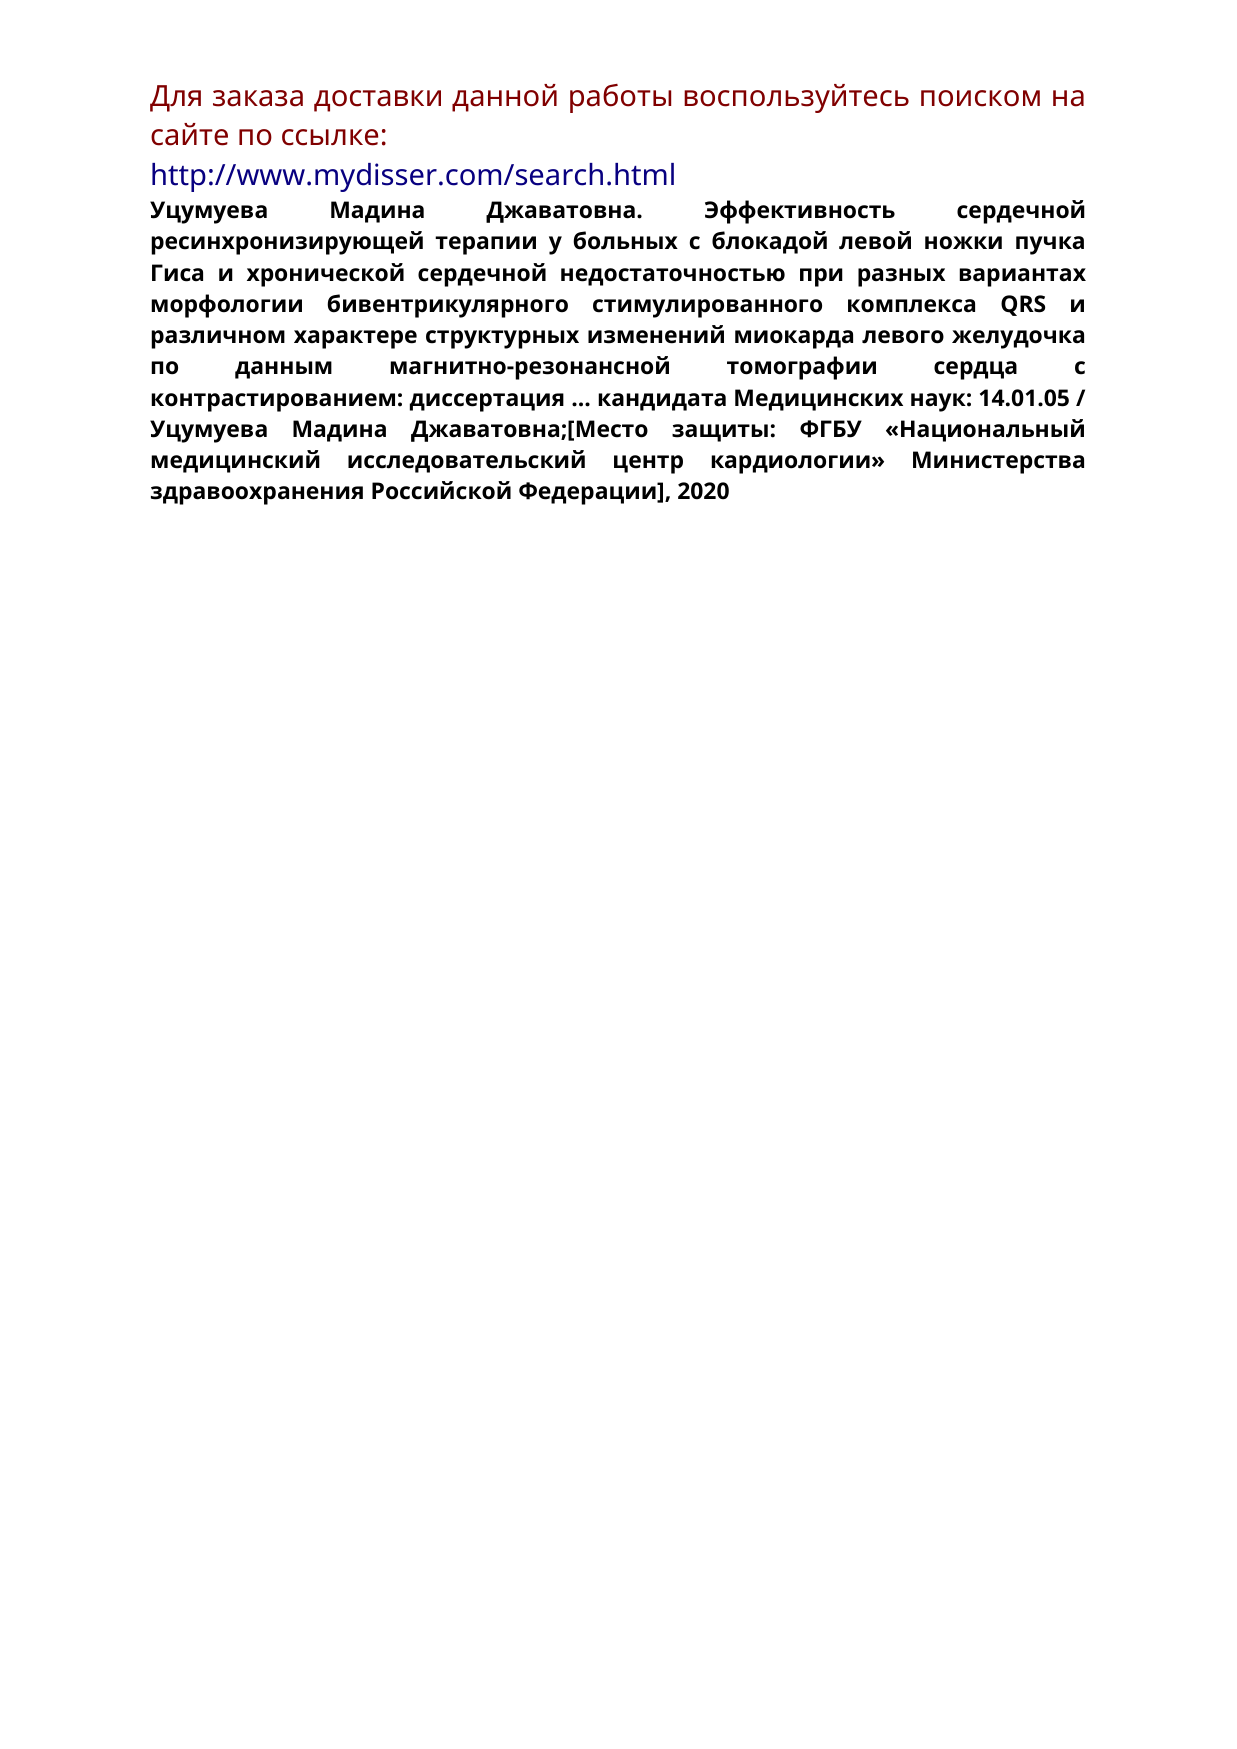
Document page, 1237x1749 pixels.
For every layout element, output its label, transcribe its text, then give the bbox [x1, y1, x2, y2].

text Уцумуева Мадина Джаватовна. Эффективность сердечной ресинхронизирующей терапии у больных с блокадой левой ножки пучка Гиса и хронической сердечной недостаточностью при разных вариантах морфологии бивентрикулярного стимулированного комплекса QRS и различном характере структурных изменений миокарда левого желудочка по данным магнитно-резонансной томографии сердца с контрастированием: диссертация ... кандидата Медицинских наук: 14.01.05 / Уцумуева Мадина Джаватовна;[Место защиты: ФГБУ «Национальный медицинский исследовательский центр кардиологии» Министерства здравоохранения Российской Федерации], 2020 [150, 194, 1086, 507]
